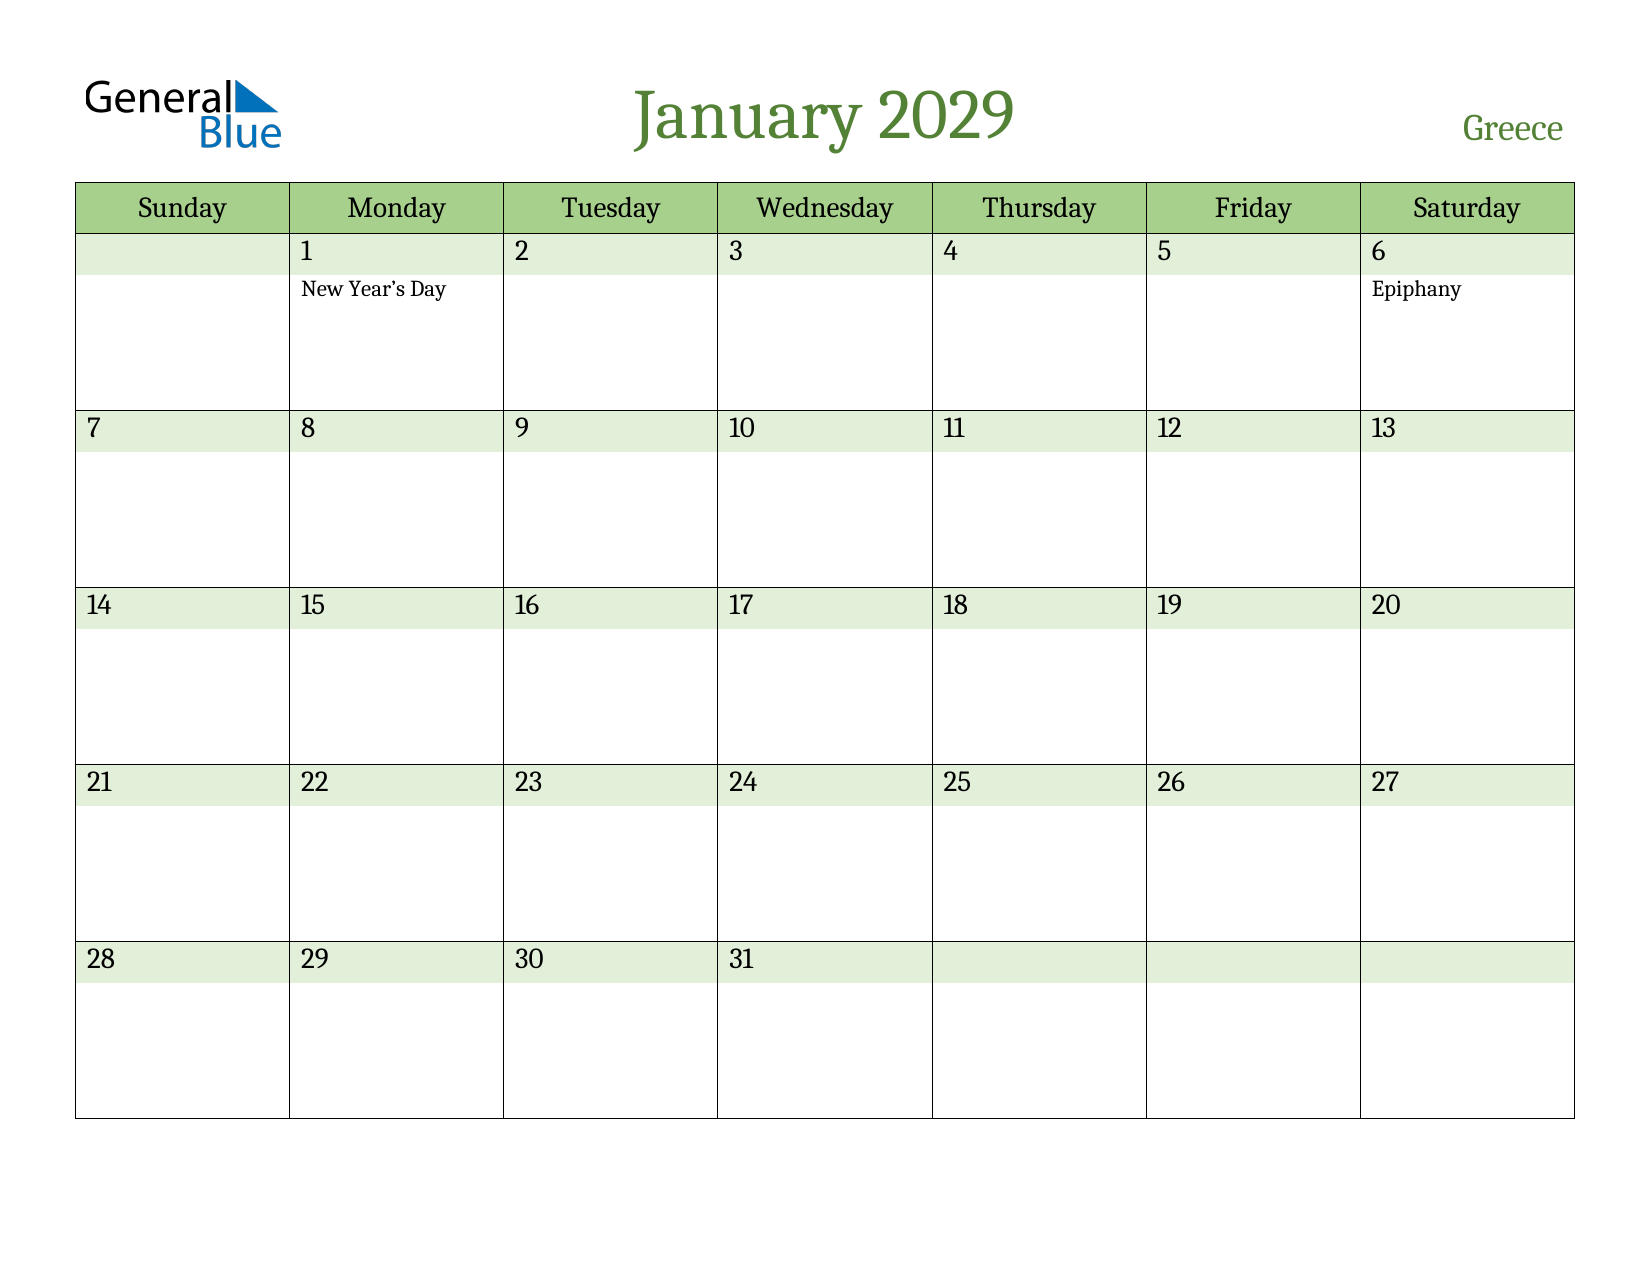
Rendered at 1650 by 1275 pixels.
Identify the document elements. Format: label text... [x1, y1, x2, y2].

table_cell 11 [933, 411, 1146, 452]
table_cell [76, 629, 289, 764]
table_cell [504, 629, 717, 764]
table_cell 9 [504, 411, 717, 452]
table_cell 13 [1361, 411, 1574, 452]
table_cell 30 [504, 942, 717, 983]
table_cell 28 [76, 942, 289, 983]
table_cell 12 [1147, 411, 1360, 452]
table_cell [290, 629, 503, 764]
table_cell [76, 234, 289, 275]
table_cell [76, 452, 289, 587]
table_cell [76, 806, 289, 941]
table_cell 16 [504, 588, 717, 629]
table_cell 18 [933, 588, 1146, 629]
table_cell 27 [1361, 765, 1574, 806]
table_cell 7 [76, 411, 289, 452]
picture [86, 80, 281, 148]
table_cell [504, 275, 717, 410]
table_cell 2 [504, 234, 717, 275]
table_cell [76, 275, 289, 410]
table_cell 14 [76, 588, 289, 629]
table_cell 25 [933, 765, 1146, 806]
table_cell [1361, 942, 1574, 983]
table_cell [1147, 275, 1360, 410]
table_cell 31 [718, 942, 932, 983]
table_cell 17 [718, 588, 932, 629]
table_header January 2029 [504, 75, 1146, 182]
table_cell 19 [1147, 588, 1360, 629]
table_cell 5 [1147, 234, 1360, 275]
table_cell [718, 629, 932, 764]
table_cell Epiphany [1361, 275, 1574, 410]
table_cell 21 [76, 765, 289, 806]
table_cell Tuesday [504, 183, 717, 233]
table_cell [1147, 629, 1360, 764]
table_cell 26 [1147, 765, 1360, 806]
table_cell Monday [290, 183, 503, 233]
table_cell [504, 452, 717, 587]
table_cell 8 [290, 411, 503, 452]
table_cell 4 [933, 234, 1146, 275]
table_cell [933, 452, 1146, 587]
table_cell [76, 983, 289, 1118]
table_cell [1361, 806, 1574, 941]
table_cell [718, 452, 932, 587]
table_cell 24 [718, 765, 932, 806]
table_cell New Year’s Day [290, 275, 503, 410]
table_cell [1147, 942, 1360, 983]
table_cell [933, 942, 1146, 983]
table_cell Wednesday [718, 183, 932, 233]
table_cell 23 [504, 765, 717, 806]
table_cell [290, 806, 503, 941]
table_cell [718, 983, 932, 1118]
table_cell 20 [1361, 588, 1574, 629]
table_cell [1147, 983, 1360, 1118]
table_cell [1361, 629, 1574, 764]
table_cell Sunday [76, 183, 289, 233]
table_header Greece [1146, 75, 1574, 182]
table_cell [1147, 806, 1360, 941]
table_cell [1361, 452, 1574, 587]
table_cell [290, 452, 503, 587]
table_cell [933, 983, 1146, 1118]
table_cell 10 [718, 411, 932, 452]
table_cell 29 [290, 942, 503, 983]
table_header [76, 75, 503, 182]
table_cell [933, 275, 1146, 410]
table_cell 6 [1361, 234, 1574, 275]
table_cell [504, 806, 717, 941]
table_cell [290, 983, 503, 1118]
table_cell Thursday [933, 183, 1146, 233]
table_cell [933, 806, 1146, 941]
table_cell 15 [290, 588, 503, 629]
table_cell [933, 629, 1146, 764]
table_cell [718, 806, 932, 941]
table_cell Saturday [1361, 183, 1574, 233]
table_cell [504, 983, 717, 1118]
table_cell 22 [290, 765, 503, 806]
table_cell 3 [718, 234, 932, 275]
table_cell 1 [290, 234, 503, 275]
table_cell [718, 275, 932, 410]
table_cell [1361, 983, 1574, 1118]
table_cell Friday [1147, 183, 1360, 233]
table_cell [1147, 452, 1360, 587]
